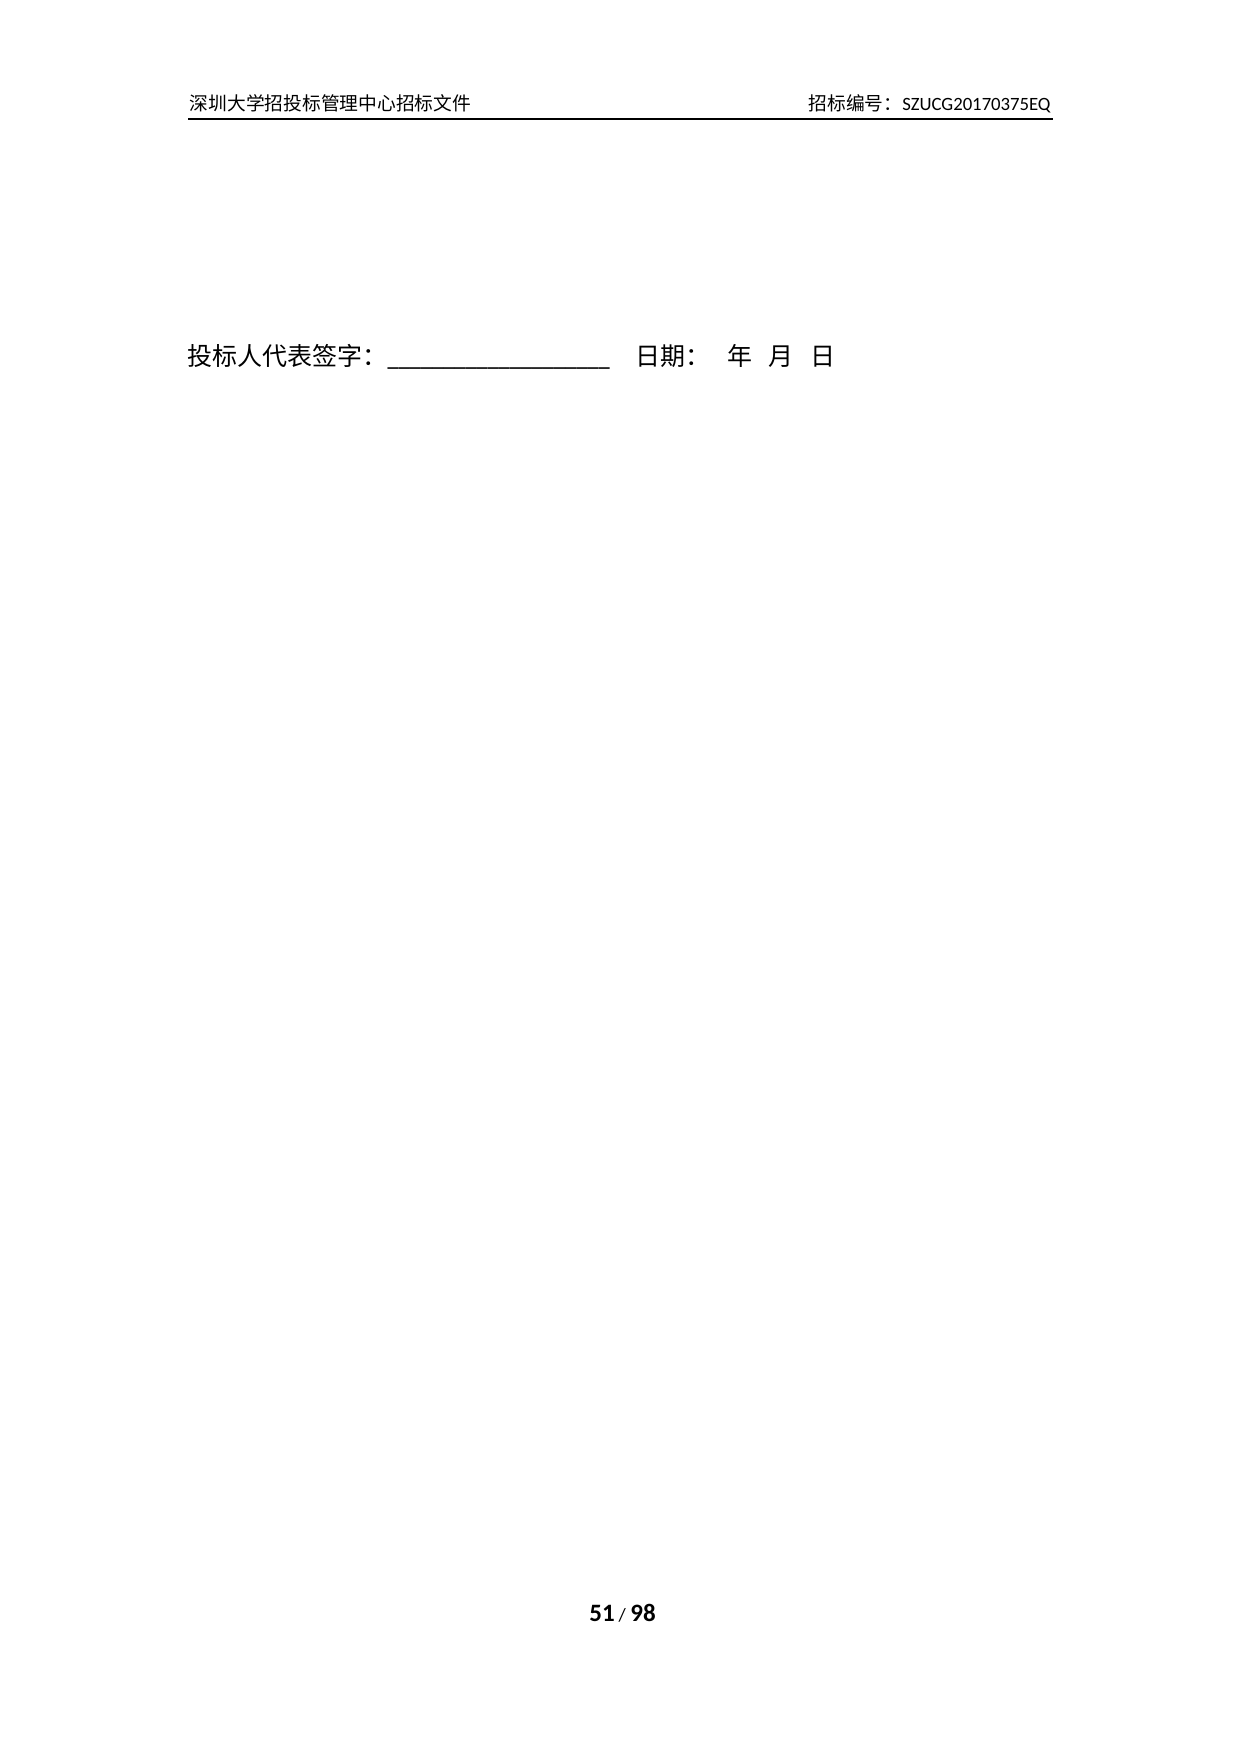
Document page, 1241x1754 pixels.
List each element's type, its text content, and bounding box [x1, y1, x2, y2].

text 投标人代表签字：____________________ 日期： 年 月 日 [75, 322, 1053, 387]
